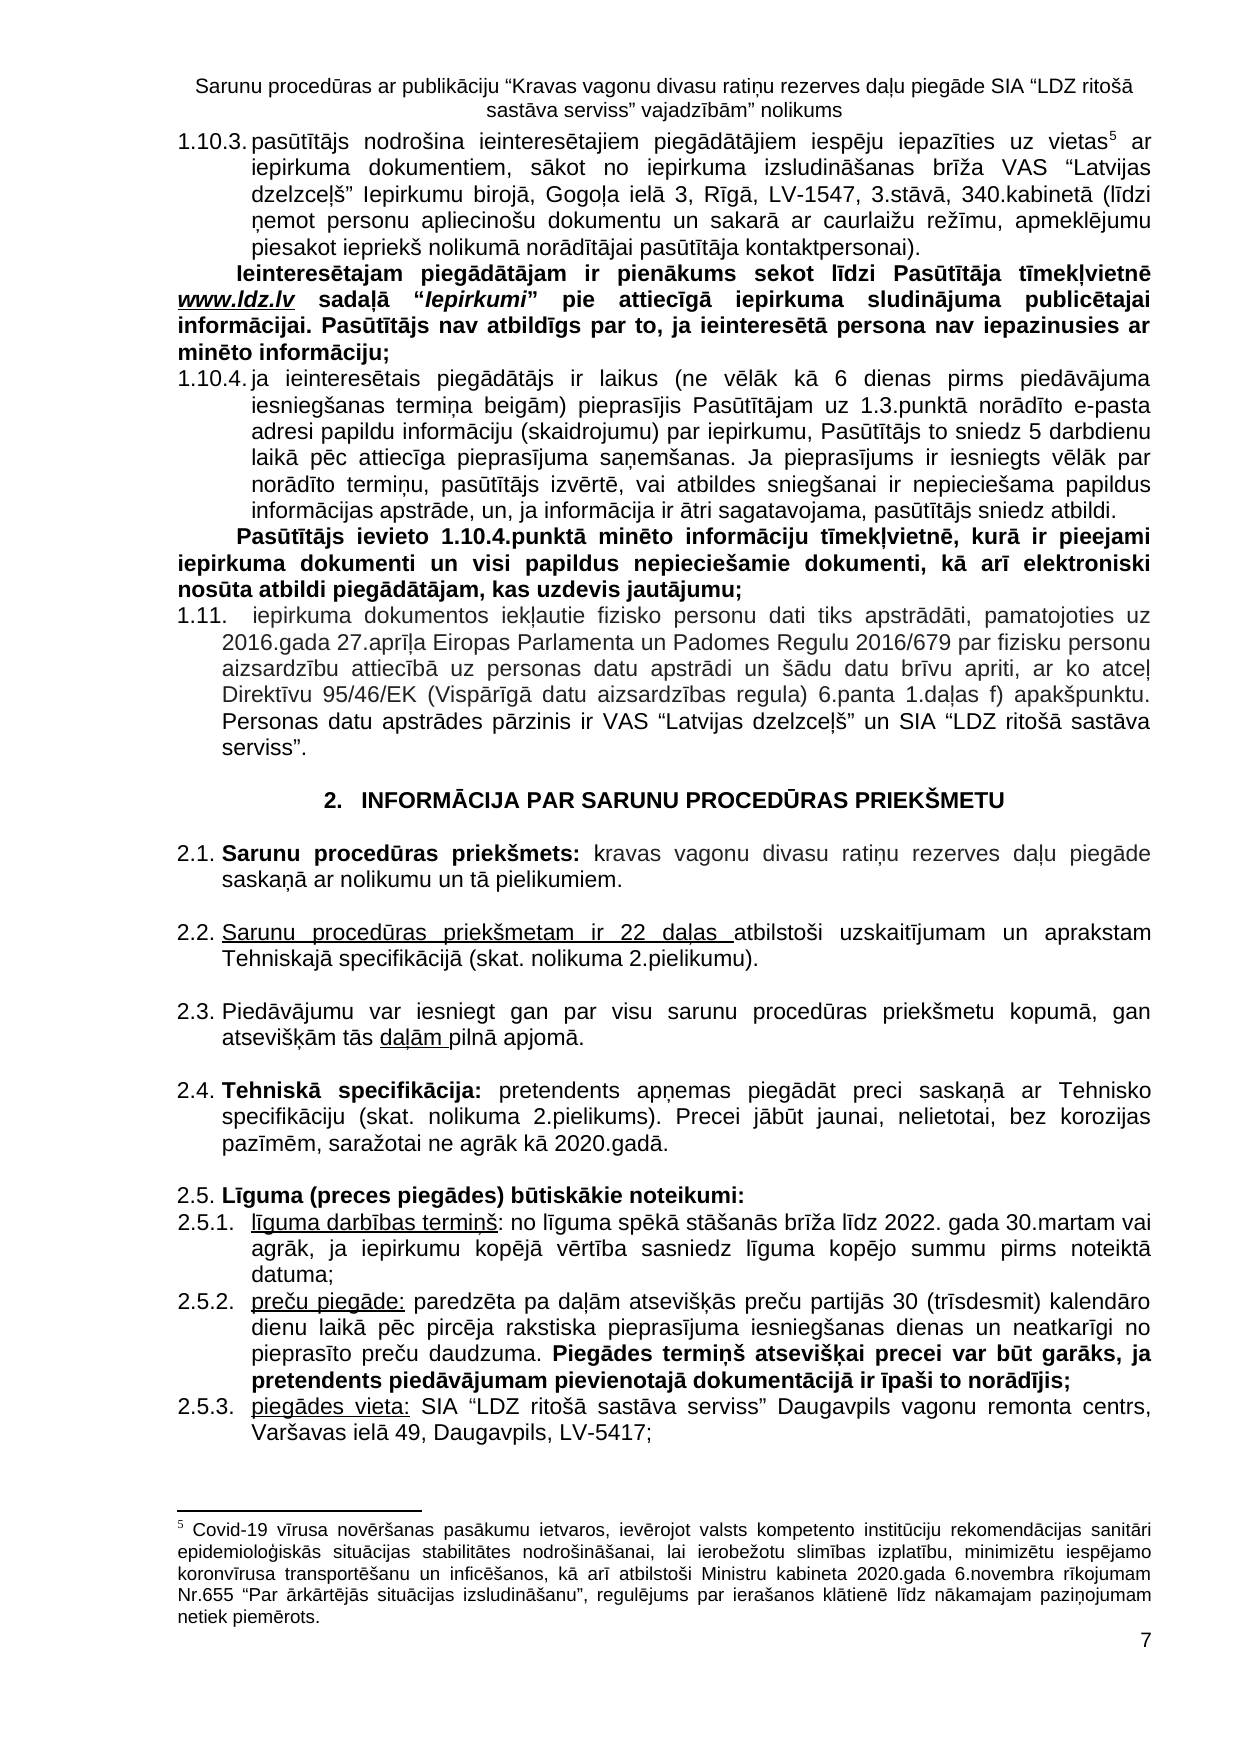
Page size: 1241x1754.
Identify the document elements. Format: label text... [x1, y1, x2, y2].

list piegādes vieta: SIA “LDZ ritošā sastāva serviss” Daugavpils vagonu remonta centrs, Varšavas ielā 49, Daugavpils, LV-5417; [177, 1393, 1152, 1446]
list Sarunu procedūras priekšmets: kravas vagonu divasu ratiņu rezerves daļu piegāde saskaņā ar nolikumu un tā pielikumiem. [177, 839, 1152, 892]
list Tehniskā specifikācija: pretendents apņemas piegādāt preci saskaņā ar Tehnisko specifikāciju (skat. nolikuma 2.pielikums). Precei jābūt jaunai, nelietotai, bez korozijas pazīmēm, saražotai ne agrāk kā 2020.gadā. [177, 1077, 1152, 1156]
list līguma darbības termiņš: no līguma spēkā stāšanās brīža līdz 2022. gada 30.martam vai agrāk, ja iepirkumu kopējā vērtība sasniedz līguma kopējo summu pirms noteiktā datuma; [177, 1208, 1152, 1288]
list ja ieinteresētais piegādātājs ir laikus (ne vēlāk kā 6 dienas pirms piedāvājuma iesniegšanas termiņa beigām) pieprasījis Pasūtītājam uz 1.3.punktā norādīto e-pasta adresi papildu informāciju (skaidrojumu) par iepirkumu, Pasūtītājs to sniedz 5 darbdienu laikā pēc attiecīga pieprasījuma saņemšanas. Ja pieprasījums ir iesniegts vēlāk par norādīto termiņu, pasūtītājs izvērtē, vai atbildes sniegšanai ir nepieciešama papildus informācijas apstrāde, un, ja informācija ir ātri sagatavojama, pasūtītājs sniedz atbildi. [177, 365, 1152, 523]
list iepirkuma dokumentos iekļautie fizisko personu dati tiks apstrādāti, pamatojoties uz 2016.gada 27.aprīļa Eiropas Parlamenta un Padomes Regulu 2016/679 par fizisku personu aizsardzību attiecībā uz personas datu apstrādi un šādu datu brīvu apriti, ar ko atceļ Direktīvu 95/46/EK (Vispārīgā datu aizsardzības regula) 6.panta 1.daļas f) apakšpunktu. Personas datu apstrādes pārzinis ir VAS “Latvijas dzelzceļš” un SIA “LDZ ritošā sastāva serviss”. [177, 602, 1152, 761]
list Līguma (preces piegādes) būtiskākie noteikumi: [177, 1182, 1152, 1208]
list Sarunu procedūras priekšmetam ir 22 daļas atbilstoši uzskaitījumam un aprakstam Tehniskajā specifikācijā (skat. nolikuma 2.pielikumu). [177, 919, 1152, 971]
list INFORMĀCIJA PAR SARUNU PROCEDŪRAS PRIEKŠMETU [177, 787, 1152, 813]
text Pasūtītājs ievieto 1.10.4.punktā minēto informāciju tīmekļvietnē, kurā ir pieejami iepirkuma dokumenti un visi papildus nepieciešamie dokumenti, kā arī elektroniski nosūta atbildi piegādātājam, kas uzdevis jautājumu; [177, 523, 1152, 602]
list preču piegāde: paredzēta pa daļām atsevišķās preču partijās 30 (trīsdesmit) kalendāro dienu laikā pēc pircēja rakstiska pieprasījuma iesniegšanas dienas un neatkarīgi no pieprasīto preču daudzuma. Piegādes termiņš atsevišķai precei var būt garāks, ja pretendents piedāvājumam pievienotajā dokumentācijā ir īpaši to norādījis; [177, 1288, 1152, 1393]
text Ieinteresētajam piegādātājam ir pienākums sekot līdzi Pasūtītāja tīmekļvietnē www.ldz.lv sadaļā “Iepirkumi” pie attiecīgā iepirkuma sludinājuma publicētajai informācijai. Pasūtītājs nav atbildīgs par to, ja ieinteresētā persona nav iepazinusies ar minēto informāciju; [177, 260, 1152, 365]
list pasūtītājs nodrošina ieinteresētajiem piegādātājiem iespēju iepazīties uz vietas ar iepirkuma dokumentiem, sākot no iepirkuma izsludināšanas brīža VAS “Latvijas dzelzceļš” Iepirkumu birojā, Gogoļa ielā 3, Rīgā, LV-1547, 3.stāvā, 340.kabinetā (līdzi ņemot personu apliecinošu dokumentu un sakarā ar caurlaižu režīmu, apmeklējumu piesakot iepriekš nolikumā norādītājai pasūtītāja kontaktpersonai). [177, 128, 1152, 260]
list Piedāvājumu var iesniegt gan par visu sarunu procedūras priekšmetu kopumā, gan atsevišķām tās daļām pilnā apjomā. [177, 998, 1152, 1050]
